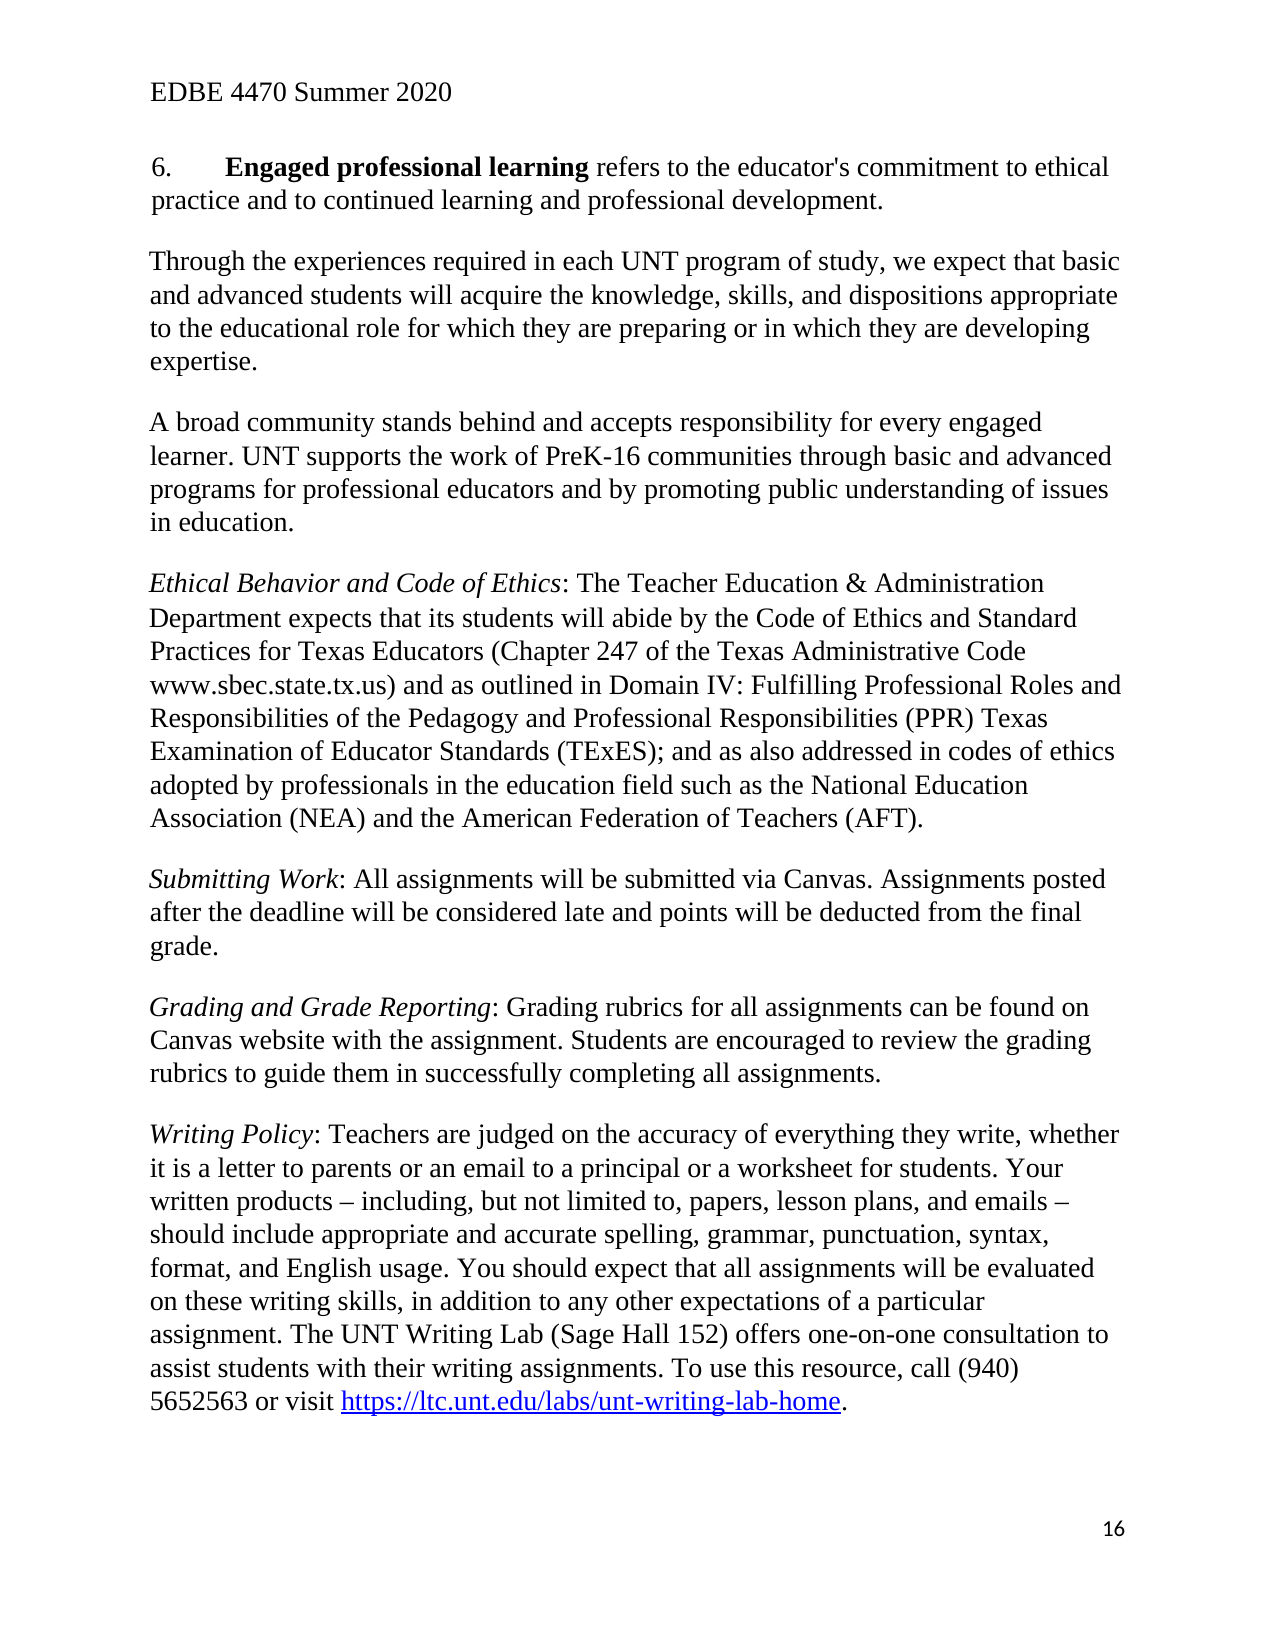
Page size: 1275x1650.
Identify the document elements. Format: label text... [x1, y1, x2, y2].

text Ethical Behavior and Code of Ethics: The Teacher Education & Administration [148, 566, 1125, 599]
text Writing Policy: Teachers are judged on the accuracy of everything they write, whether it is a letter to parents or an email to a principal or a worksheet for students. Your written products – including, but not limited to, papers, lesson plans, and emails – should include appropriate and accurate spelling, grammar, punctuation, syntax, format, and English usage. You should expect that all assignments will be evaluated on these writing skills, in addition to any other expectations of a particular assignment. The UNT Writing Lab (Sage Hall 152) offers one-on-one consultation to assist students with their writing assignments. To use this resource, call (940) 5652563 or visit https://ltc.unt.edu/labs/unt-writing-lab-home. [148, 1118, 1125, 1417]
list Engaged professional learning refers to the educator's commitment to ethical practice and to continued learning and professional development. [151, 150, 1125, 216]
text Grading and Grade Reporting: Grading rubrics for all assignments can be found on Canvas website with the assignment. Students are encouraged to review the grading rubrics to guide them in successfully completing all assignments. [148, 990, 1125, 1089]
text Through the experiences required in each UNT program of study, we expect that basic and advanced students will acquire the knowledge, skills, and dispositions appropriate to the educational role for which they are preparing or in which they are developing expertise. [148, 244, 1125, 377]
text Department expects that its students will abide by the Code of Ethics and Standard Practices for Texas Educators (Chapter 247 of the Texas Administrative Code www.sbec.state.tx.us) and as outlined in Domain IV: Fulfilling Professional Roles and Responsibilities of the Pedagogy and Professional Responsibilities (PPR) Texas Examination of Educator Standards (TExES); and as also addressed in codes of ethics adopted by professionals in the education field such as the National Education Association (NEA) and the American Federation of Teachers (AFT). [148, 601, 1125, 833]
text A broad community stands behind and accepts responsibility for every engaged learner. UNT supports the work of PreK-16 communities through basic and advanced programs for professional educators and by promoting public understanding of issues in education. [148, 405, 1125, 538]
text Submitting Work: All assignments will be submitted via Canvas. Assignments posted after the deadline will be considered late and points will be deducted from the final grade. [148, 862, 1125, 961]
